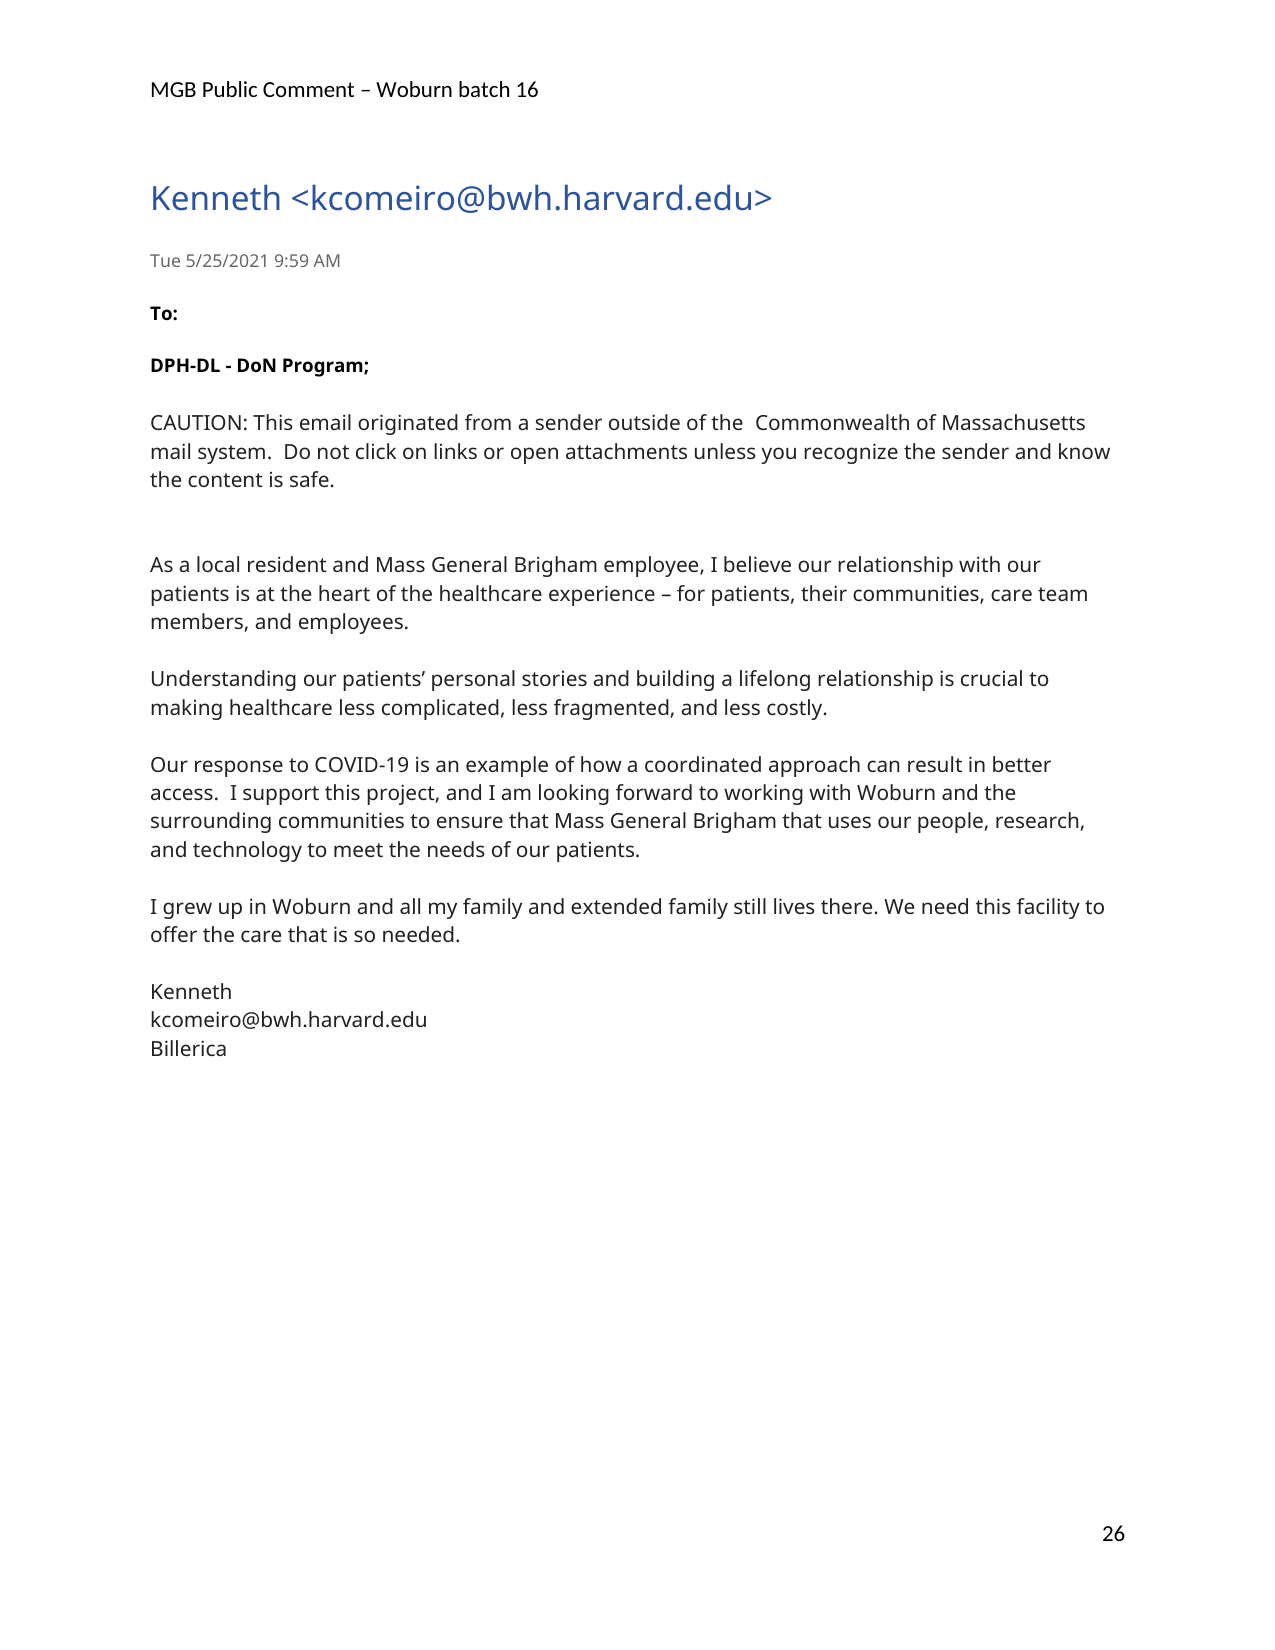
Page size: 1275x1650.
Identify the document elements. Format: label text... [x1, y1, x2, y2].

text CAUTION: This email originated from a sender outside of the Commonwealth of Massachusetts mail system. Do not click on links or open attachments unless you recognize the sender and know the content is safe. As a local resident and Mass General Brigham employee, I believe our relationship with our patients is at the heart of the healthcare experience – for patients, their communities, care team members, and employees. Understanding our patients’ personal stories and building a lifelong relationship is crucial to making healthcare less complicated, less fragmented, and less costly. Our response to COVID-19 is an example of how a coordinated approach can result in better access. I support this project, and I am looking forward to working with Woburn and the surrounding communities to ensure that Mass General Brigham that uses our people, research, and technology to meet the needs of our patients. I grew up in Woburn and all my family and extended family still lives there. We need this facility to offer the care that is so needed. Kenneth kcomeiro@bwh.harvard.edu Billerica [150, 380, 1125, 1062]
subtitle To: [150, 300, 1125, 326]
subtitle Tue 5/25/2021 9:59 AM [150, 249, 1125, 273]
subtitle DPH-DL - DoN Program; [150, 352, 1125, 378]
subtitle Kenneth <kcomeiro@bwh.harvard.edu> [150, 175, 1125, 220]
